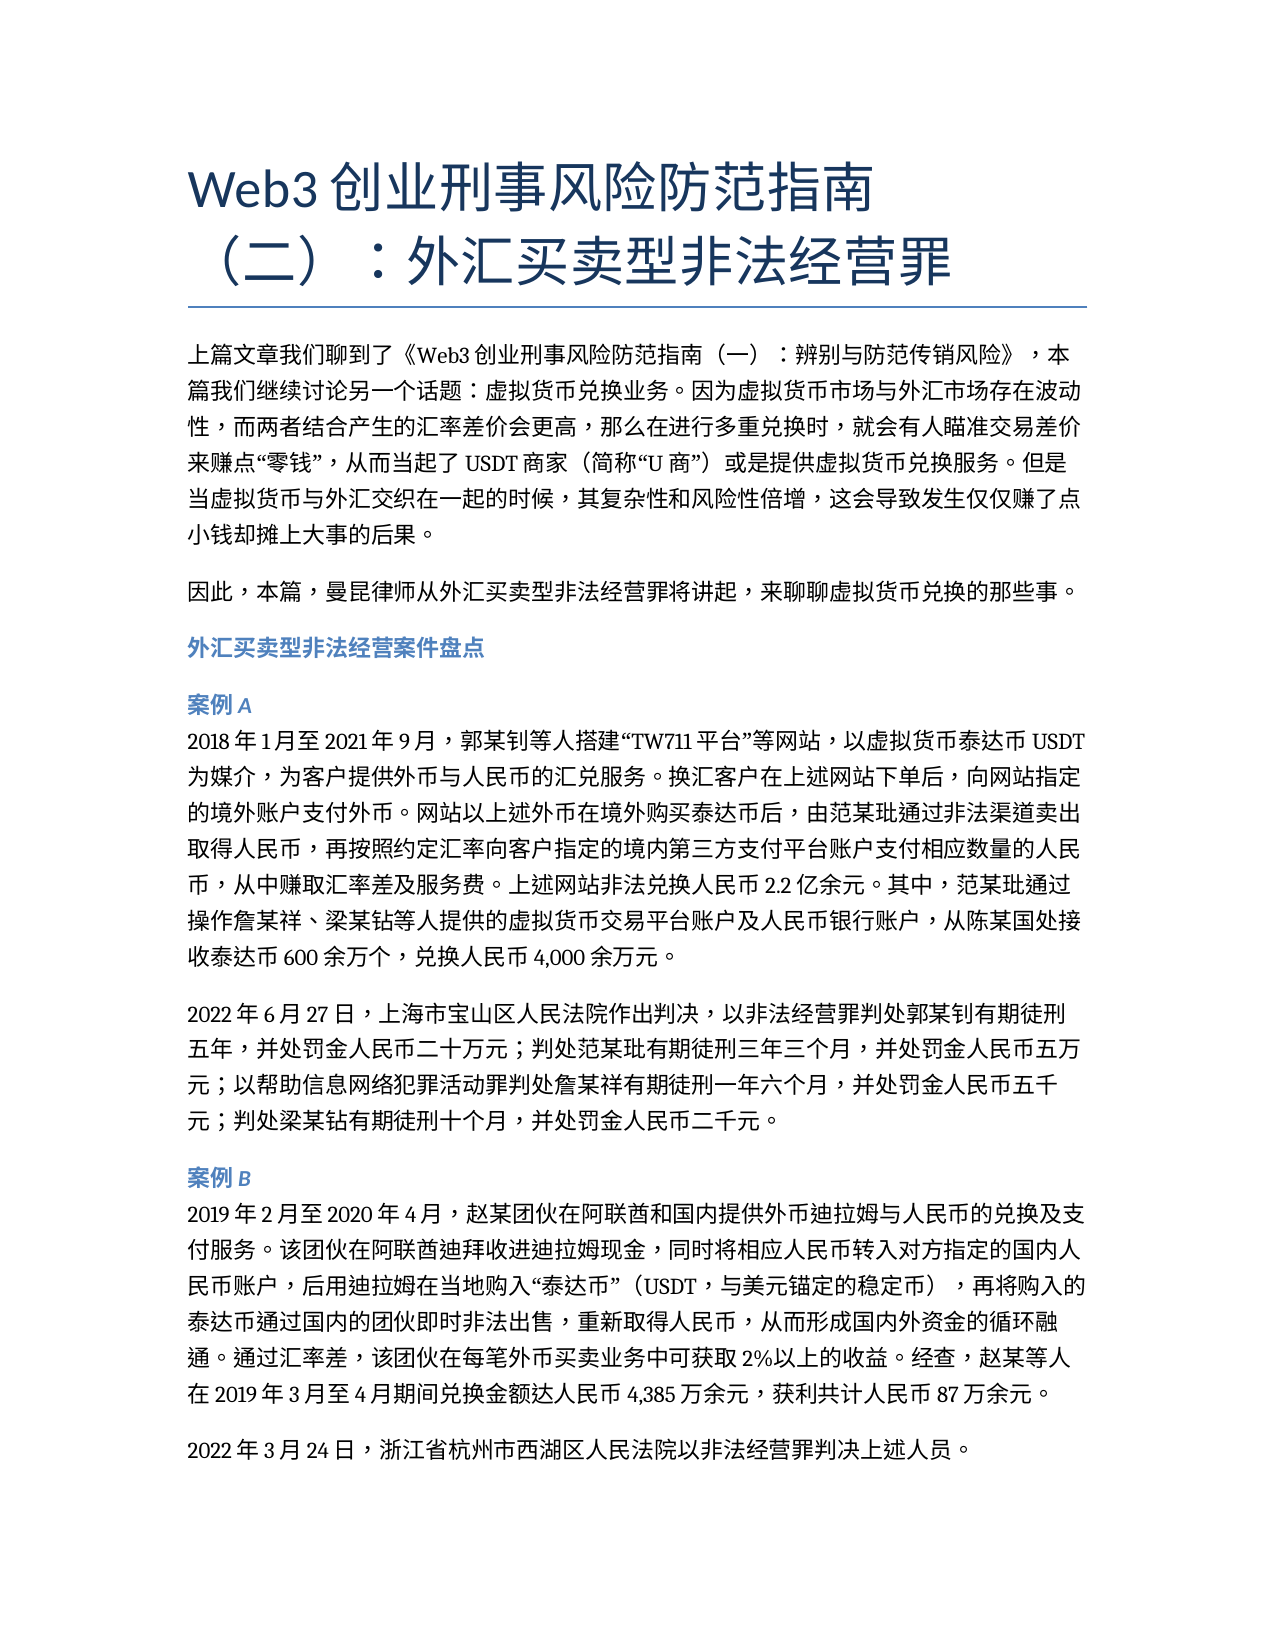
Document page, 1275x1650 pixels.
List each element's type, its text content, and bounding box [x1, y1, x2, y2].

text 上篇文章我们聊到了《Web3创业刑事风险防范指南（一）：辨别与防范传销风险》，本篇我们继续讨论另一个话题：虚拟货币兑换业务。因为虚拟货币市场与外汇市场存在波动性，而两者结合产生的汇率差价会更高，那么在进行多重兑换时，就会有人瞄准交易差价来赚点“零钱”，从而当起了USDT商家（简称“U商”）或是提供虚拟货币兑换服务。但是当虚拟货币与外汇交织在一起的时候，其复杂性和风险性倍增，这会导致发生仅仅赚了点小钱却摊上大事的后果。 [187, 339, 1087, 550]
title Web3创业刑事风险防范指南（二）：外汇买卖型非法经营罪 [187, 150, 1087, 308]
text 2022年3月24日，浙江省杭州市西湖区人民法院以非法经营罪判决上述人员。 [187, 1434, 1087, 1466]
subtitle 案例A [187, 689, 1087, 720]
text 2018年1月至2021年9月，郭某钊等人搭建“TW711平台”等网站，以虚拟货币泰达币USDT为媒介，为客户提供外币与人民币的汇兑服务。换汇客户在上述网站下单后，向网站指定的境外账户支付外币。网站以上述外币在境外购买泰达币后，由范某玭通过非法渠道卖出取得人民币，再按照约定汇率向客户指定的境内第三方支付平台账户支付相应数量的人民币，从中赚取汇率差及服务费。上述网站非法兑换人民币2.2亿余元。其中，范某玭通过操作詹某祥、梁某钻等人提供的虚拟货币交易平台账户及人民币银行账户，从陈某国处接收泰达币600余万个，兑换人民币4,000余万元。 [187, 725, 1087, 972]
text 因此，本篇，曼昆律师从外汇买卖型非法经营罪将讲起，来聊聊虚拟货币兑换的那些事。 [187, 576, 1087, 607]
text 2019年2月至2020年4月，赵某团伙在阿联酋和国内提供外币迪拉姆与人民币的兑换及支付服务。该团伙在阿联酋迪拜收进迪拉姆现金，同时将相应人民币转入对方指定的国内人民币账户，后用迪拉姆在当地购入“泰达币”（USDT，与美元锚定的稳定币），再将购入的泰达币通过国内的团伙即时非法出售，重新取得人民币，从而形成国内外资金的循环融通。通过汇率差，该团伙在每笔外币买卖业务中可获取2%以上的收益。经查，赵某等人在2019年3月至4月期间兑换金额达人民币4,385万余元，获利共计人民币87万余元。 [187, 1198, 1087, 1409]
text 2022年6月27日，上海市宝山区人民法院作出判决，以非法经营罪判处郭某钊有期徒刑五年，并处罚金人民币二十万元；判处范某玭有期徒刑三年三个月，并处罚金人民币五万元；以帮助信息网络犯罪活动罪判处詹某祥有期徒刑一年六个月，并处罚金人民币五千元；判处梁某钻有期徒刑十个月，并处罚金人民币二千元。 [187, 997, 1087, 1137]
subtitle 外汇买卖型非法经营案件盘点 [187, 632, 1087, 664]
subtitle 案例B [187, 1162, 1087, 1193]
